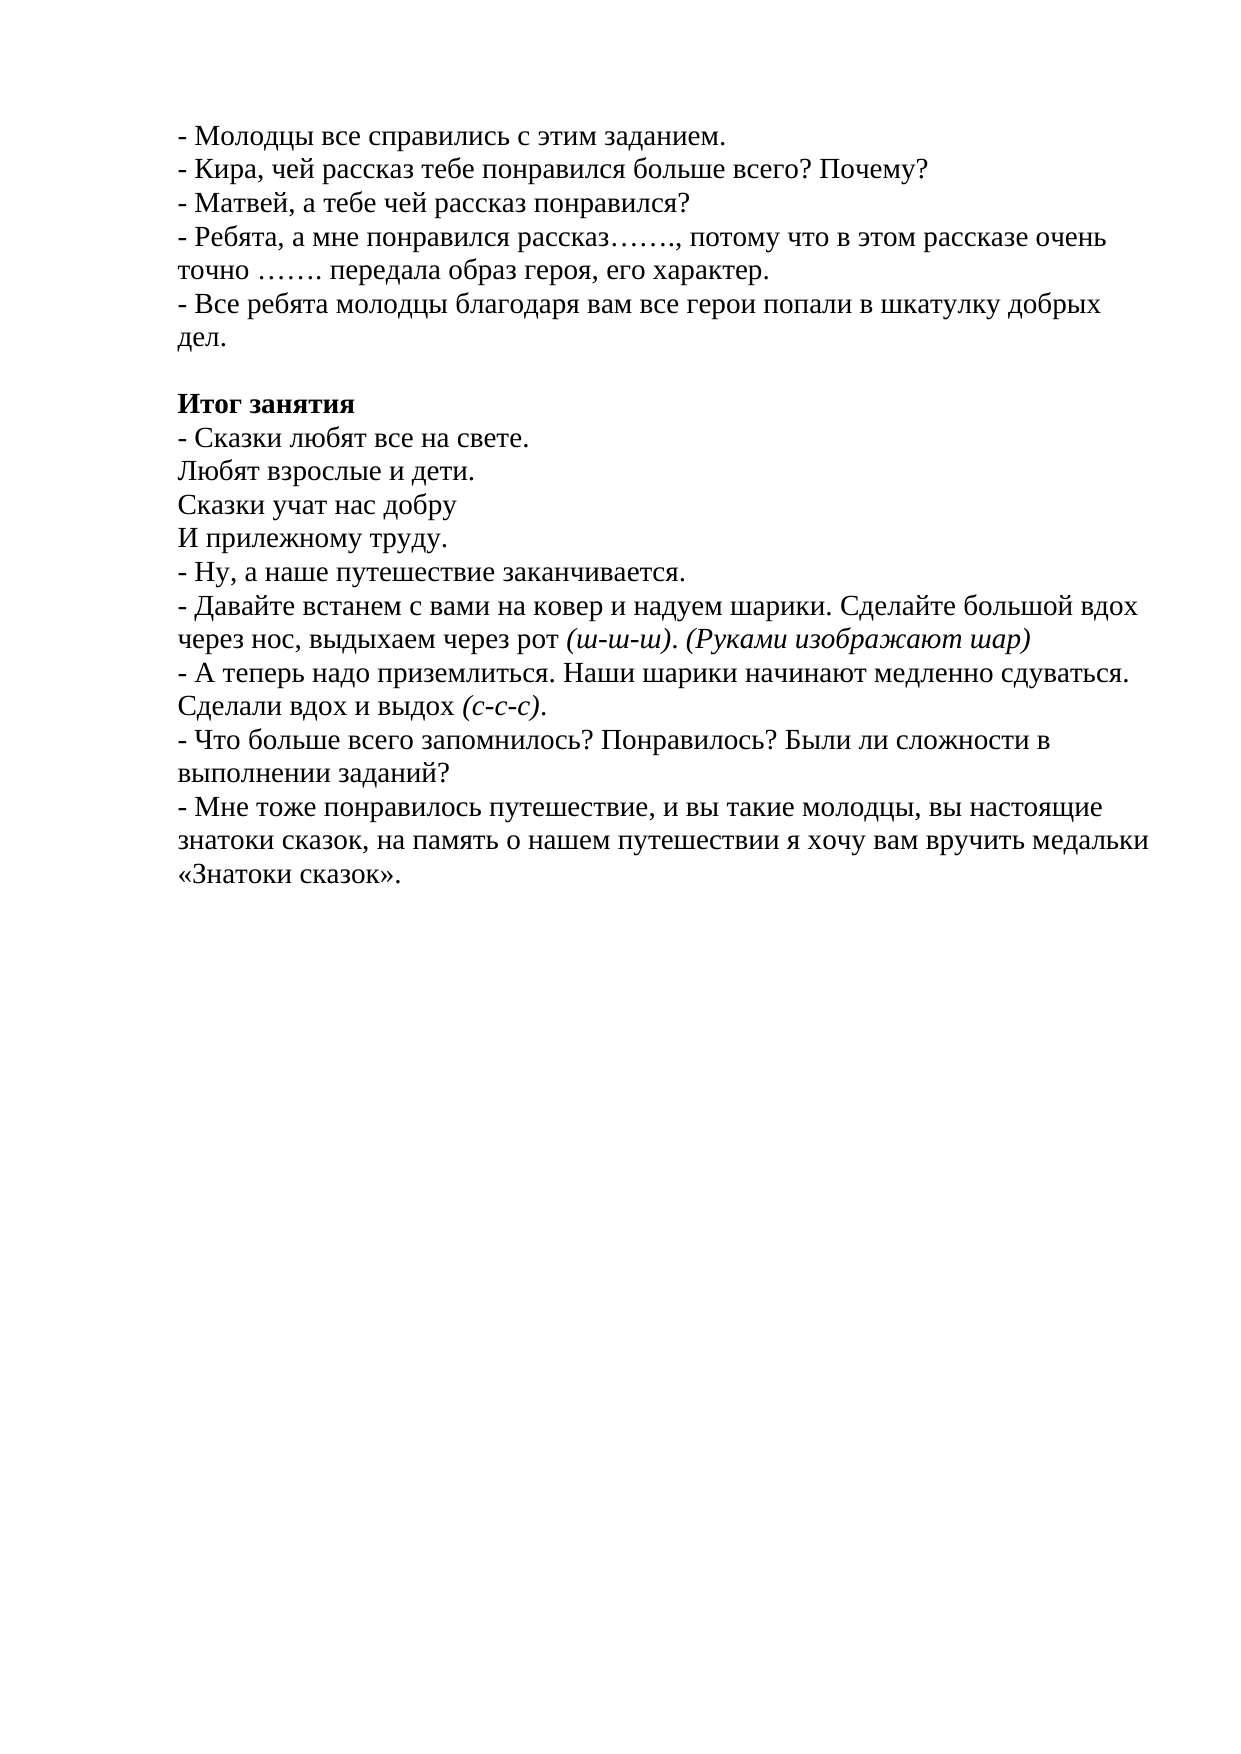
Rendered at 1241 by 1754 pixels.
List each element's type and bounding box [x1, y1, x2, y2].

text [177, 118, 1152, 889]
